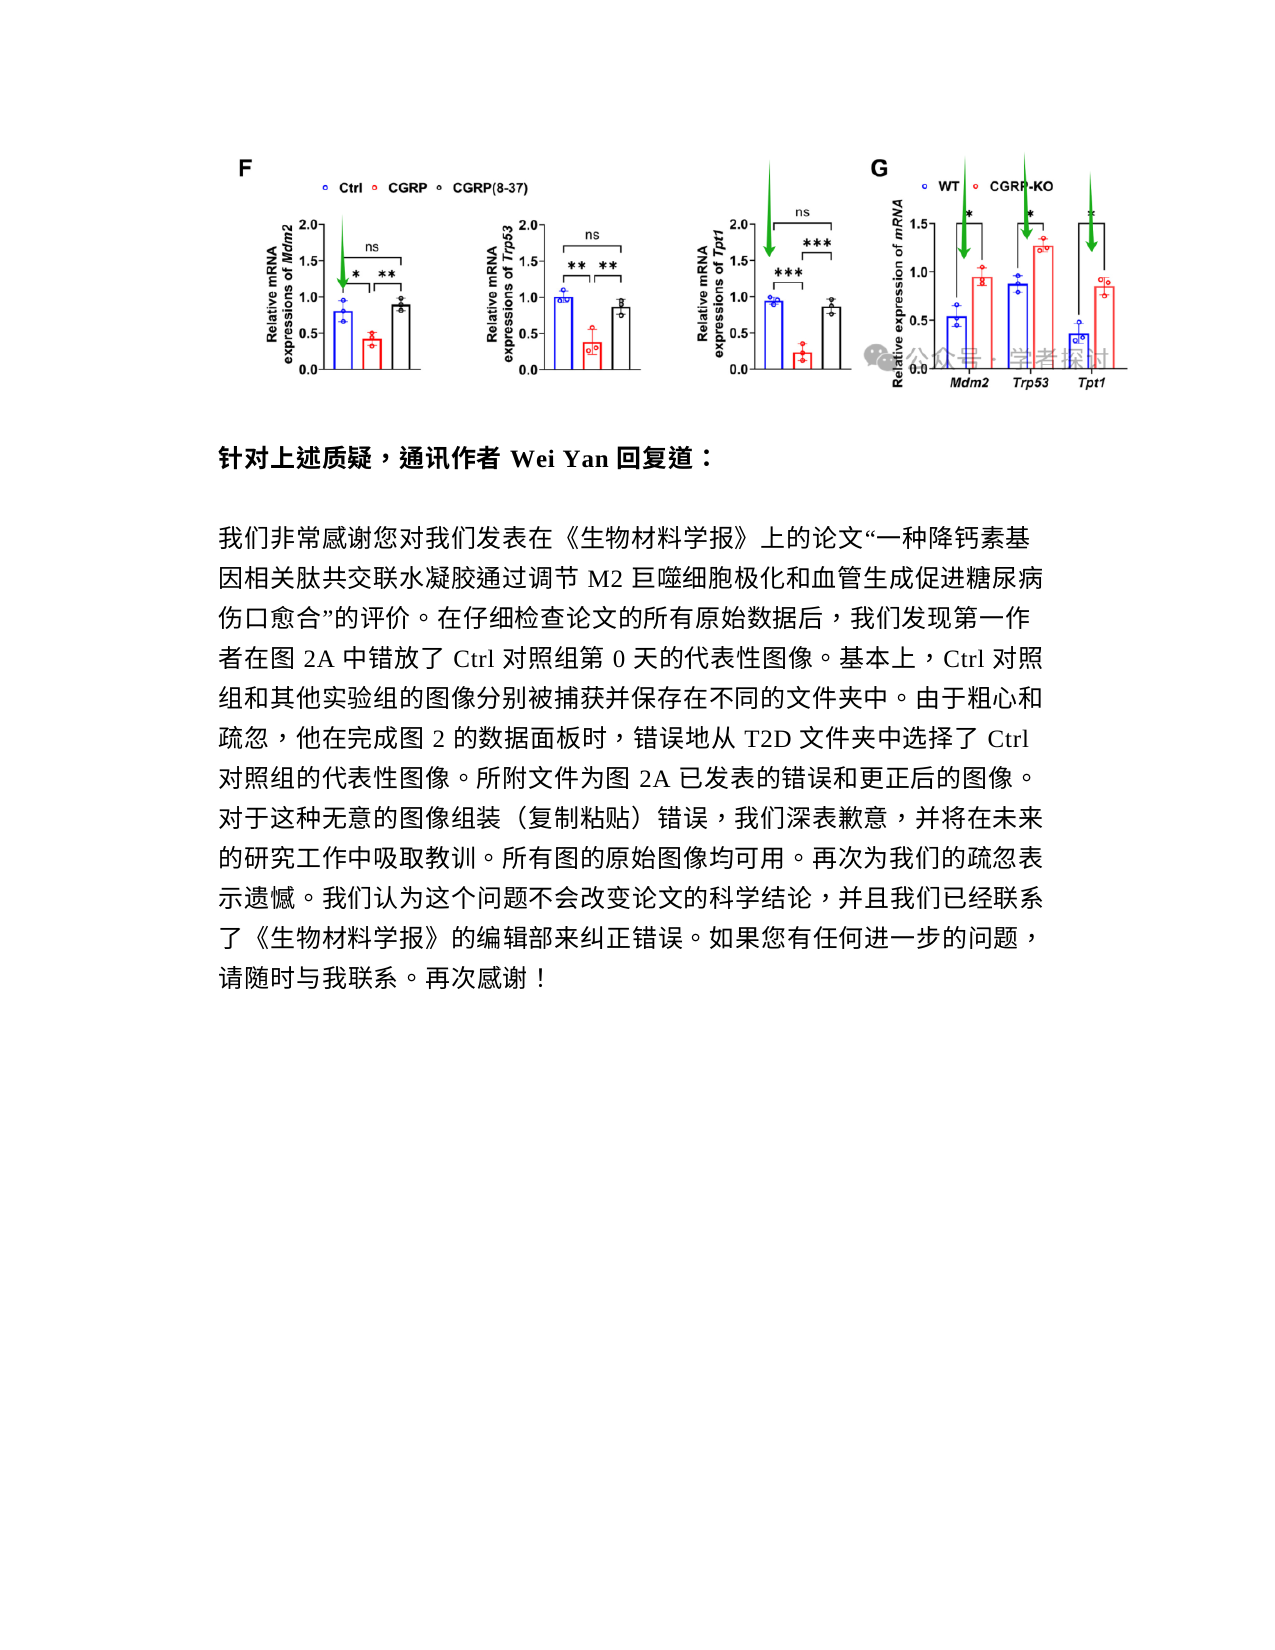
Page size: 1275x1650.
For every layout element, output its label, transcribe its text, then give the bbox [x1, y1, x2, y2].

text 我们非常感谢您对我们发表在《生物材料学报》上的论文“一种降钙素基因相关肽共交联水凝胶通过调节 M2 巨噬细胞极化和血管生成促进糖尿病伤口愈合”的评价。在仔细检查论文的所有原始数据后，我们发现第一作者在图 2A 中错放了 Ctrl 对照组第 0 天的代表性图像。基本上，Ctrl 对照组和其他实验组的图像分别被捕获并保存在不同的文件夹中。由于粗心和疏忽，他在完成图 2 的数据面板时，错误地从 T2D 文件夹中选择了 Ctrl 对照组的代表性图像。所附文件为图 2A 已发表的错误和更正后的图像。对于这种无意的图像组装（复制粘贴）错误，我们深表歉意，并将在未来的研究工作中吸取教训。所有图的原始图像均可用。再次为我们的疏忽表示遗憾。我们认为这个问题不会改变论文的科学结论，并且我们已经联系了《生物材料学报》的编辑部来纠正错误。如果您有任何进一步的问题，请随时与我联系。再次感谢！ [219, 515, 1056, 995]
picture [237, 150, 1138, 395]
text 针对上述质疑，通讯作者 Wei Yan 回复道： [219, 435, 1056, 475]
